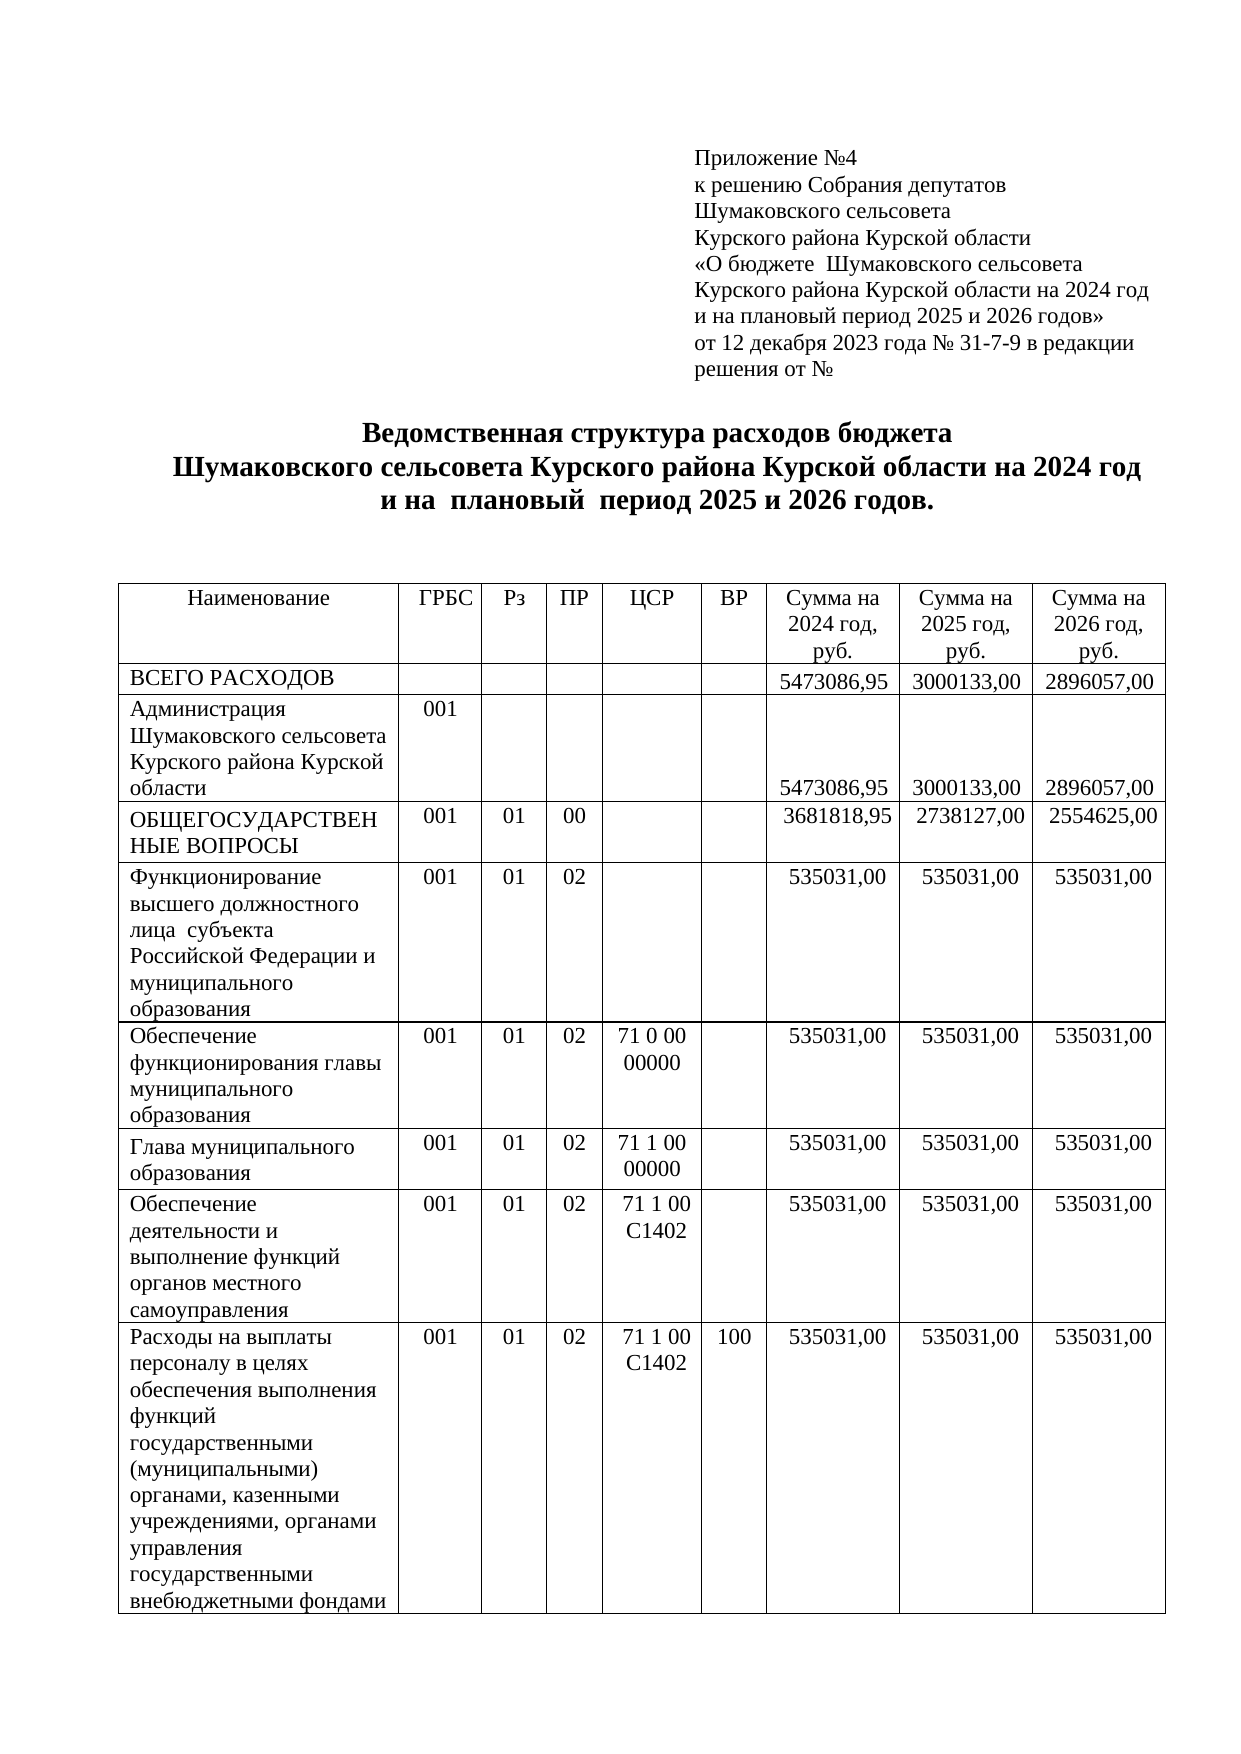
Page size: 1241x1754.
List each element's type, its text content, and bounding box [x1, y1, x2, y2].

table_cell 3000133,00 [900, 695, 1032, 801]
table_cell [399, 664, 481, 694]
table_cell 535031,00 [767, 1190, 899, 1322]
table_cell 100 [702, 1323, 766, 1613]
table_cell [702, 695, 766, 801]
table_cell 02 [547, 1190, 602, 1322]
table_cell Расходы на выплаты персоналу в целях обеспечения выполнения функций государственными (муниципальными) органами, казенными учреждениями, органами управления государственными внебюджетными фондами [119, 1323, 398, 1613]
text Курского района Курской области на 2024 год и на плановый период 2025 и 2026 годов» [694, 276, 1152, 329]
table_cell 5473086,95 [767, 664, 899, 694]
table_cell [702, 1129, 766, 1189]
table_cell 535031,00 [1033, 1023, 1165, 1128]
table_cell 3681818,95 [767, 802, 899, 862]
table_header Сумма на 2024 год, руб. [767, 584, 899, 663]
text «О бюджете Шумаковского сельсовета [694, 250, 1152, 276]
table_cell 5473086,95 [767, 695, 899, 801]
table_cell [702, 1023, 766, 1128]
table_cell Глава муниципального образования [119, 1129, 398, 1189]
table_cell 02 [547, 1323, 602, 1613]
table_cell [482, 664, 546, 694]
table_cell [702, 1190, 766, 1322]
table_cell 001 [399, 1129, 481, 1189]
table_header ГРБС [399, 584, 481, 663]
table_cell 535031,00 [1033, 863, 1165, 1021]
table_cell 71 1 00 00000 [603, 1129, 701, 1189]
table_cell 71 1 00 С1402 [603, 1323, 701, 1613]
table_cell 2896057,00 [1033, 664, 1165, 694]
table_cell Обеспечение деятельности и выполнение функций органов местного самоуправления [119, 1190, 398, 1322]
text от 12 декабря 2023 года № 31-7-9 в редакции решения от № [694, 329, 1204, 382]
table_cell 2738127,00 [900, 802, 1032, 862]
table_cell 01 [482, 1129, 546, 1189]
table_cell [603, 695, 701, 801]
table_header ПР [547, 584, 602, 663]
table_cell Администрация Шумаковского сельсовета Курского района Курской области [119, 695, 398, 801]
table_cell [702, 863, 766, 1021]
table_header Рз [482, 584, 546, 663]
table_cell Обеспечение функционирования главы муниципального образования [119, 1023, 398, 1128]
table_cell 01 [482, 863, 546, 1021]
table_cell 535031,00 [767, 863, 899, 1021]
table_header ВР [702, 584, 766, 663]
table_cell 535031,00 [900, 1190, 1032, 1322]
table_cell 001 [399, 1323, 481, 1613]
table_cell 001 [399, 1023, 481, 1128]
table_cell 2896057,00 [1033, 695, 1165, 801]
table_cell [603, 802, 701, 862]
table_cell 001 [399, 1190, 481, 1322]
table_cell 535031,00 [767, 1023, 899, 1128]
table_cell 02 [547, 863, 602, 1021]
text Приложение №4 [694, 144, 1152, 171]
table_cell 01 [482, 1323, 546, 1613]
text Курского района Курской области [694, 223, 1152, 250]
table_cell Функционирование высшего должностного лица субъекта Российской Федерации и муниципального образования [119, 863, 398, 1021]
table_header Наименование [119, 584, 398, 663]
table_cell 535031,00 [900, 1323, 1032, 1613]
text к решению Собрания депутатов Шумаковского сельсовета [694, 171, 1152, 223]
table_cell 001 [399, 695, 481, 801]
table_cell [482, 695, 546, 801]
table_cell 2554625,00 [1033, 802, 1165, 862]
table_cell 01 [482, 1190, 546, 1322]
table_cell 71 1 00 С1402 [603, 1190, 701, 1322]
table_cell ВСЕГО РАСХОДОВ [119, 664, 398, 694]
table_cell 02 [547, 1129, 602, 1189]
table_header Сумма на 2025 год, руб. [900, 584, 1032, 663]
table_cell [547, 695, 602, 801]
table_cell 535031,00 [767, 1323, 899, 1613]
table_cell 535031,00 [1033, 1129, 1165, 1189]
table_cell 535031,00 [900, 863, 1032, 1021]
text Ведомственная структура расходов бюджета [162, 415, 1152, 449]
text Шумаковского сельсовета Курского района Курской области на 2024 год и на плановый период 2025 и 2026 годов. [162, 449, 1152, 516]
table_cell [603, 863, 701, 1021]
table_cell 535031,00 [767, 1129, 899, 1189]
table_cell 00 [547, 802, 602, 862]
table_cell 001 [399, 863, 481, 1021]
table_cell 535031,00 [900, 1129, 1032, 1189]
table_cell 71 0 00 00000 [603, 1023, 701, 1128]
table_cell ОБЩЕГОСУДАРСТВЕННЫЕ ВОПРОСЫ [119, 802, 398, 862]
table_header Сумма на 2026 год, руб. [1033, 584, 1165, 663]
table_cell 535031,00 [900, 1023, 1032, 1128]
table_cell [702, 802, 766, 862]
table_cell 3000133,00 [900, 664, 1032, 694]
table_cell 02 [547, 1023, 602, 1128]
table_cell 535031,00 [1033, 1190, 1165, 1322]
table_cell 001 [399, 802, 481, 862]
table_cell 01 [482, 1023, 546, 1128]
table_cell [603, 664, 701, 694]
table_cell [547, 664, 602, 694]
table_cell 01 [482, 802, 546, 862]
table_cell [702, 664, 766, 694]
table_header ЦСР [603, 584, 701, 663]
table_cell 535031,00 [1033, 1323, 1165, 1613]
